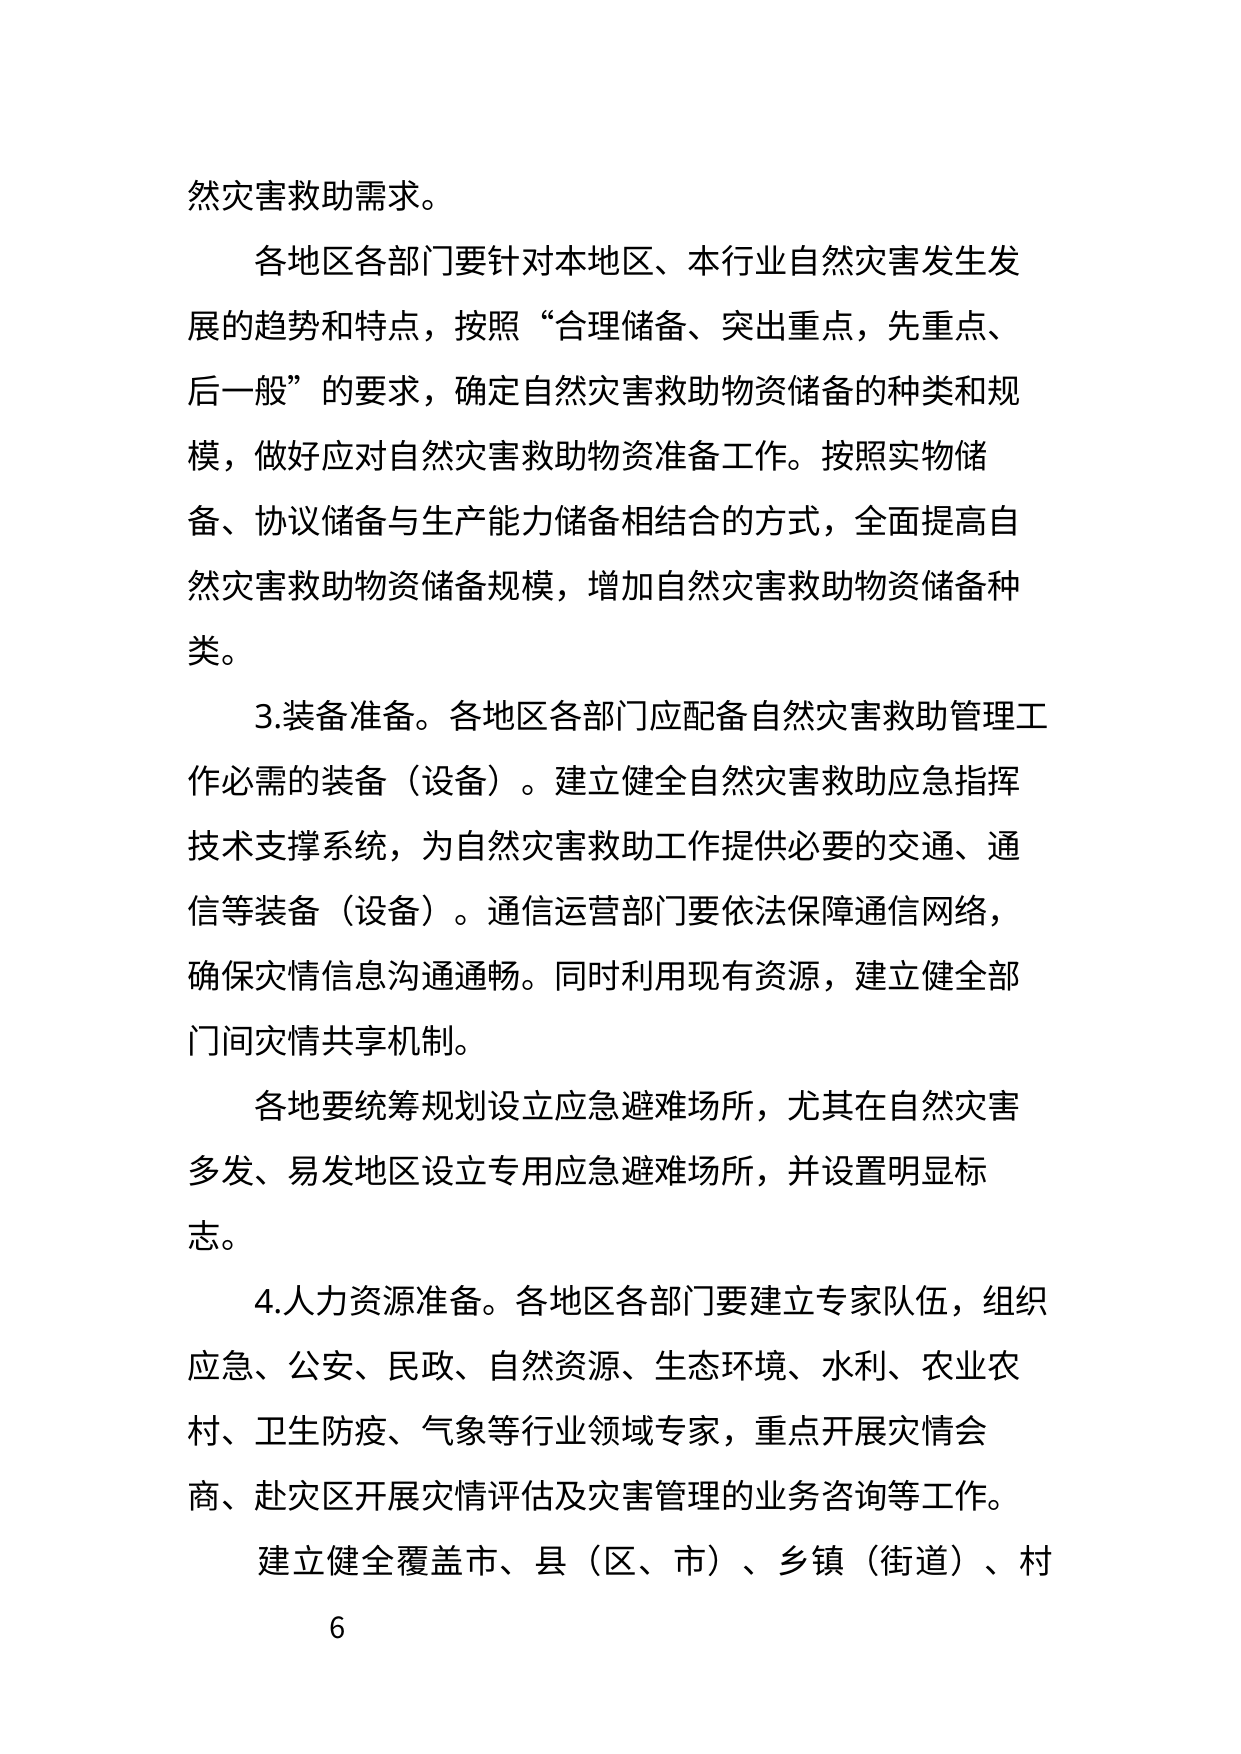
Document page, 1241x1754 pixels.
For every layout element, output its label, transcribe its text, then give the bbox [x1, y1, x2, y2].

text 4.人力资源准备。各地区各部门要建立专家队伍，组织应急、公安、民政、自然资源、生态环境、水利、农业农村、卫生防疫、气象等行业领域专家，重点开展灾情会商、赴灾区开展灾情评估及灾害管理的业务咨询等工作。 [187, 1267, 1053, 1527]
text 各地要统筹规划设立应急避难场所，尤其在自然灾害多发、易发地区设立专用应急避难场所，并设置明显标志。 [187, 1072, 1053, 1267]
list 各地区各部门要针对本地区、本行业自然灾害发生发展的趋势和特点，按照“合理储备、突出重点，先重点、后一般”的要求，确定自然灾害救助物资储备的种类和规模，做好应对自然灾害救助物资准备工作。按照实物储备、协议储备与生产能力储备相结合的方式，全面提高自然灾害救助物资储备规模，增加自然灾害救助物资储备种类。 [187, 227, 1053, 682]
text 3.装备准备。各地区各部门应配备自然灾害救助管理工作必需的装备（设备）。建立健全自然灾害救助应急指挥技术支撑系统，为自然灾害救助工作提供必要的交通、通信等装备（设备）。通信运营部门要依法保障通信网络，确保灾情信息沟通通畅。同时利用现有资源，建立健全部门间灾情共享机制。 [187, 682, 1053, 1072]
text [187, 1527, 1053, 1592]
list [187, 162, 1053, 227]
